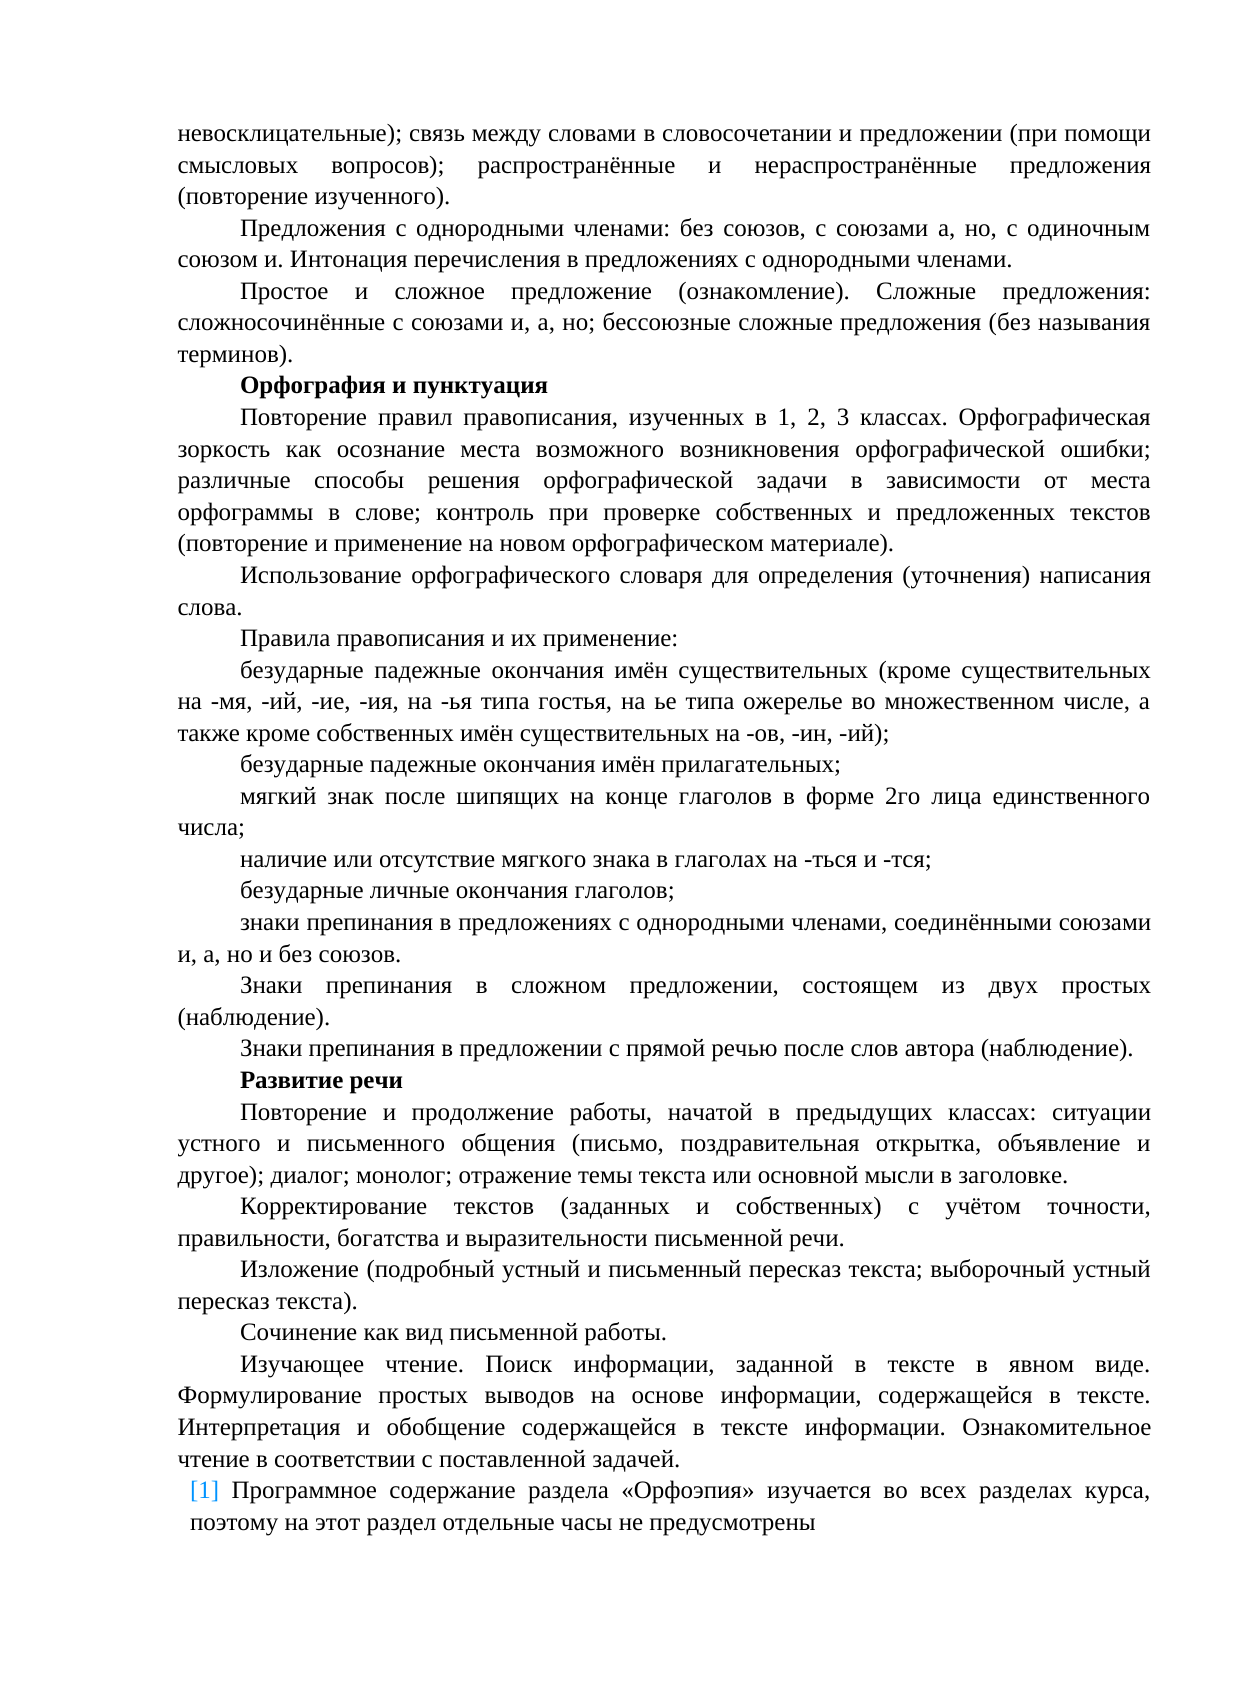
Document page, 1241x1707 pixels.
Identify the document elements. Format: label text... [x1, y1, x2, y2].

text Сочинение как вид письменной работы. [177, 1317, 1152, 1346]
text Изучающее чтение. Поиск информации, заданной в тексте в явном виде. Формулирование простых выводов на основе информации, содержащейся в тексте. Интерпретация и обобщение содержащейся в тексте информации. Ознакомительное чтение в соответствии с поставленной задачей. [177, 1349, 1152, 1472]
text безударные падежные окончания имён существительных (кроме существительных на -мя, -ий, -ие, -ия, на -ья типа гостья, на ье типа ожерелье во множественном числе, а также кроме собственных имён существительных на -ов, -ин, -ий); [177, 655, 1152, 747]
text Знаки препинания в сложном предложении, состоящем из двух простых (наблюдение). [177, 970, 1152, 1031]
text Предложения с однородными членами: без союзов, с союзами а, но, с одиночным союзом и. Интонация перечисления в предложениях с однородными членами. [177, 213, 1152, 273]
text Развитие речи [177, 1065, 1152, 1094]
text наличие или отсутствие мягкого знака в глаголах на -ться и -тся; [177, 844, 1152, 873]
text Знаки препинания в предложении с прямой речью после слов автора (наблюдение). [177, 1033, 1152, 1062]
text Корректирование текстов (заданных и собственных) с учётом точности, правильности, богатства и выразительности письменной речи. [177, 1191, 1152, 1252]
text безударные падежные окончания имён прилагательных; [177, 749, 1152, 778]
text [177, 118, 1152, 210]
text Повторение правил правописания, изученных в 1, 2, 3 классах. Орфографическая зоркость как осознание места возможного возникновения орфографической ошибки; различные способы решения орфографической задачи в зависимости от места орфограммы в слове; контроль при проверке собственных и предложенных текстов (повторение и применение на новом орфографическом материале). [177, 402, 1152, 557]
text Повторение и продолжение работы, начатой в предыдущих классах: ситуации устного и письменного общения (письмо, поздравительная открытка, объявление и другое); диалог; монолог; отражение темы текста или основной мысли в заголовке. [177, 1097, 1152, 1188]
text Правила правописания и их применение: [177, 623, 1152, 652]
text Изложение (подробный устный и письменный пересказ текста; выборочный устный пересказ текста). [177, 1254, 1152, 1315]
text Простое и сложное предложение (ознакомление). Сложные предложения: сложносочинённые с союзами и, а, но; бессоюзные сложные предложения (без называния терминов). [177, 276, 1152, 368]
text Орфография и пунктуация [177, 371, 1152, 399]
text [1] Программное содержание раздела «Орфоэпия» изучается во всех разделах курса, поэтому на этот раздел отдельные часы не предусмотрены [190, 1475, 1152, 1536]
text мягкий знак после шипящих на конце глаголов в форме 2го лица единственного числа; [177, 781, 1152, 841]
text безударные личные окончания глаголов; [177, 876, 1152, 904]
text знаки препинания в предложениях с однородными членами, соединёнными союзами и, а, но и без союзов. [177, 907, 1152, 967]
text Использование орфографического словаря для определения (уточнения) написания слова. [177, 560, 1152, 620]
